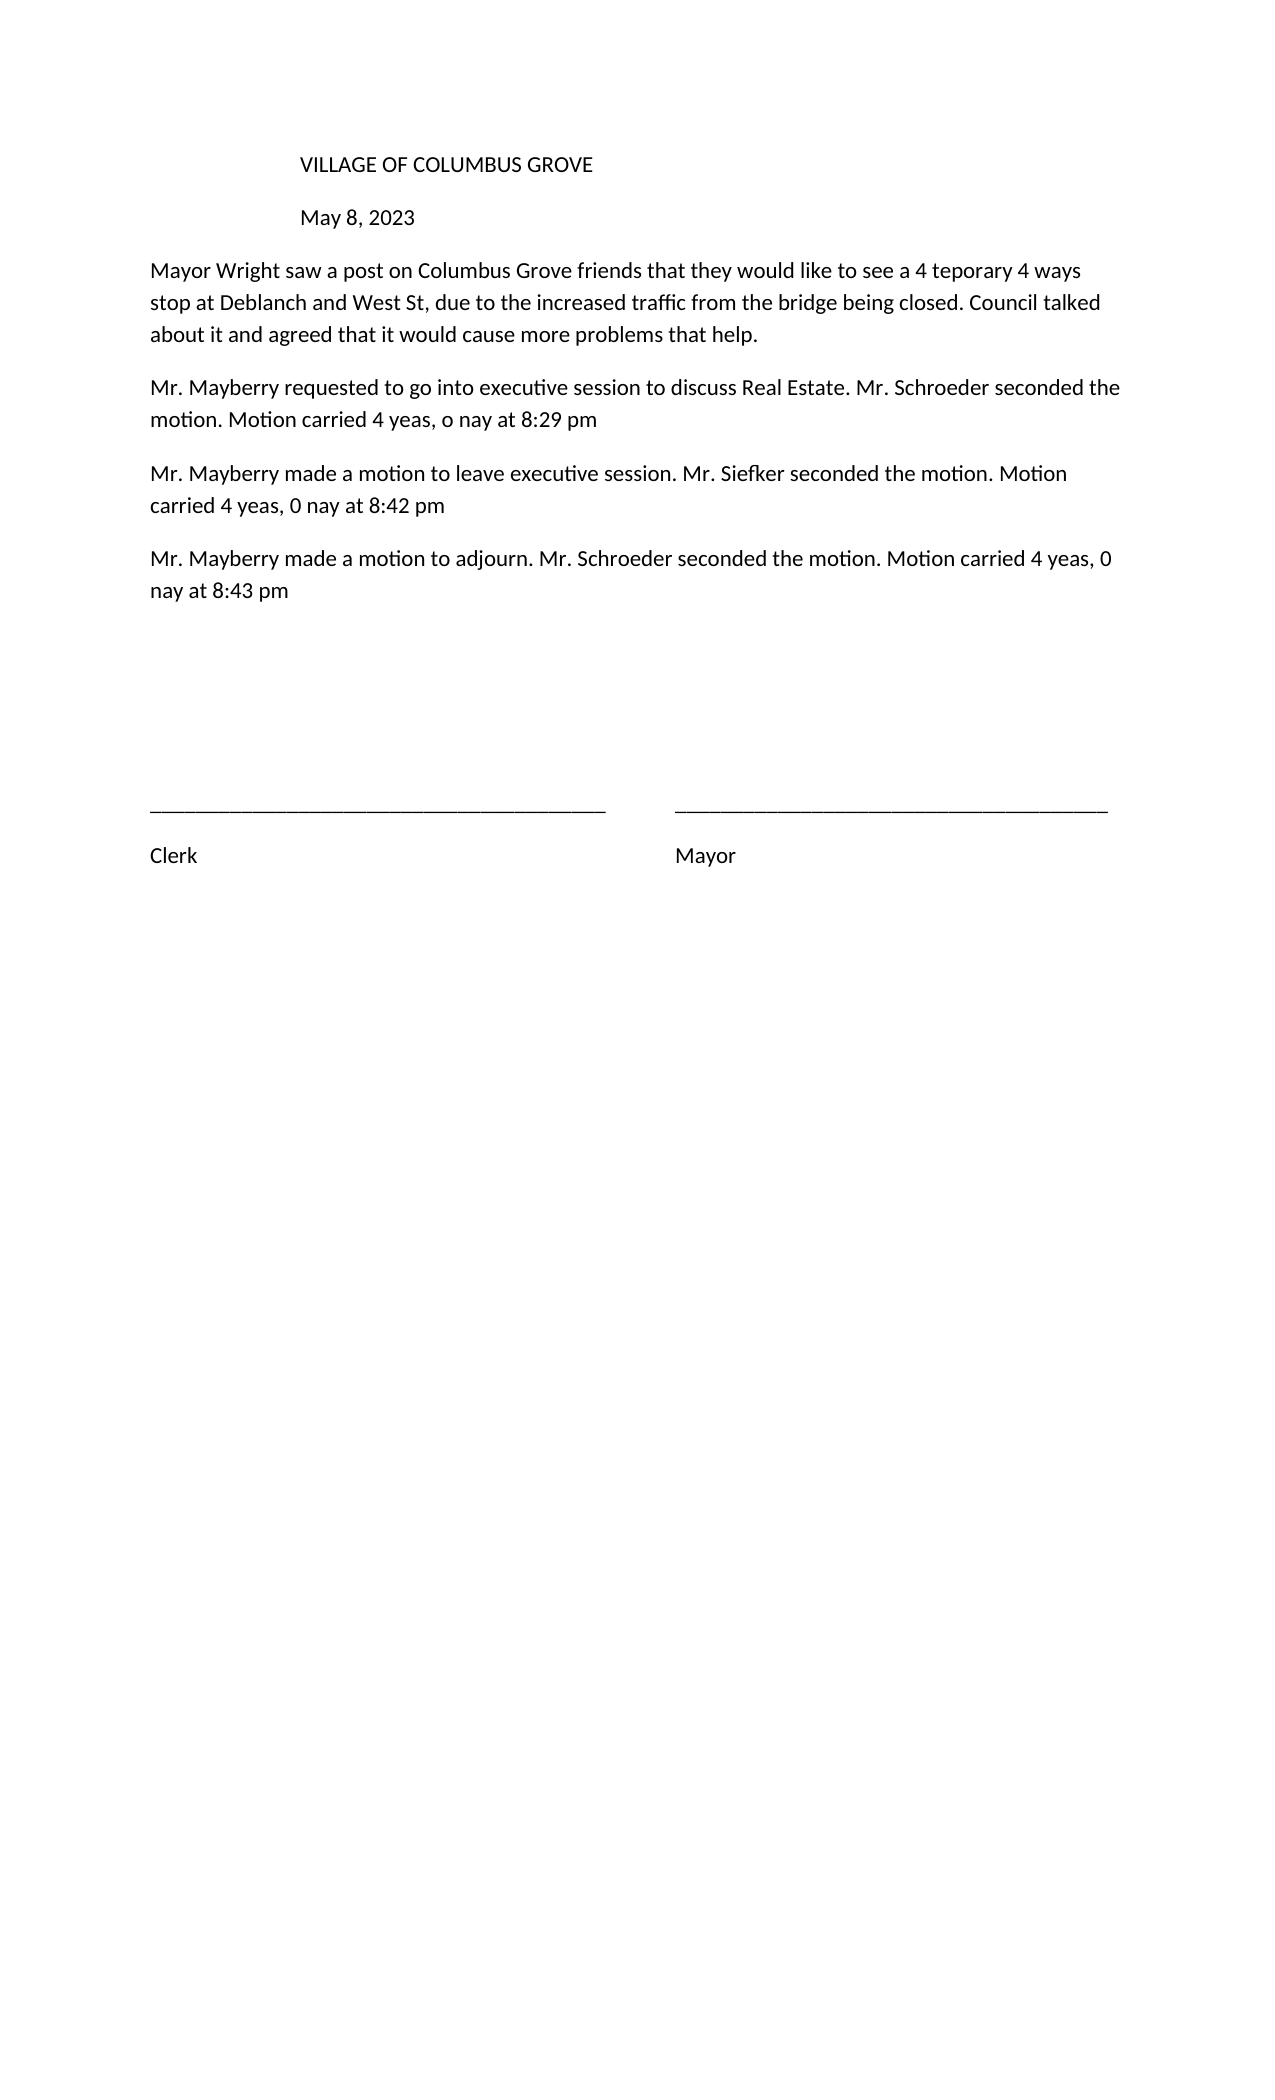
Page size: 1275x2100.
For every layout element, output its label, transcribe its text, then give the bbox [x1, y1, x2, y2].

text May 8, 2023 [300, 203, 1125, 231]
text Clerk Mayor [150, 841, 1125, 869]
text Mr. Mayberry made a motion to leave executive session. Mr. Siefker seconded the motion. Motion carried 4 yeas, 0 nay at 8:42 pm [150, 459, 1125, 519]
text ________________________________________ ______________________________________ [150, 788, 1125, 816]
text VILLAGE OF COLUMBUS GROVE [225, 150, 1125, 178]
text Mr. Mayberry made a motion to adjourn. Mr. Schroeder seconded the motion. Motion carried 4 yeas, 0 nay at 8:43 pm [150, 544, 1125, 604]
text Mr. Mayberry requested to go into executive session to discuss Real Estate. Mr. Schroeder seconded the motion. Motion carried 4 yeas, o nay at 8:29 pm [150, 373, 1125, 434]
text Mayor Wright saw a post on Columbus Grove friends that they would like to see a 4 teporary 4 ways stop at Deblanch and West St, due to the increased traffic from the bridge being closed. Council talked about it and agreed that it would cause more problems that help. [150, 256, 1125, 348]
